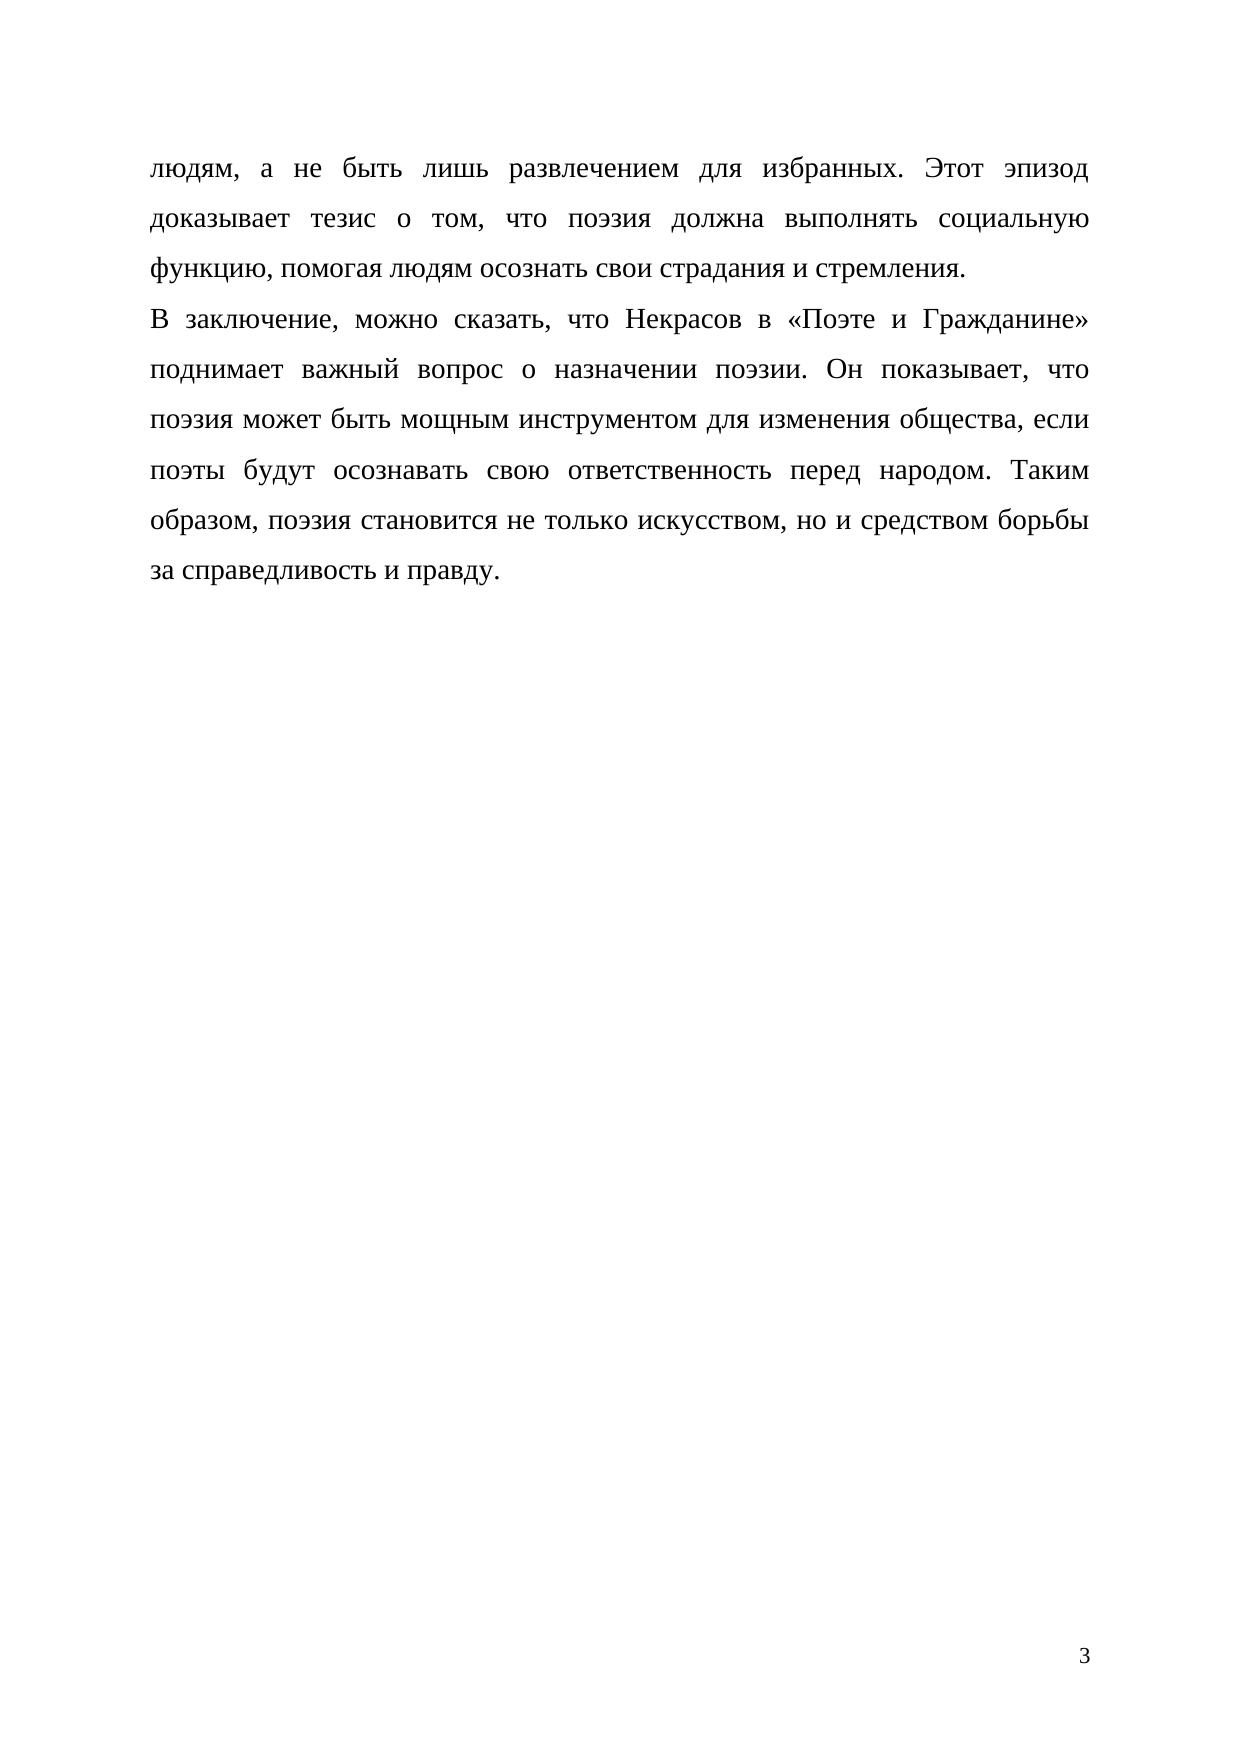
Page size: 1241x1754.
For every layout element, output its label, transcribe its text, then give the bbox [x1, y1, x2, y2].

text В заключение, можно сказать, что Некрасов в «Поэте и Гражданине» поднимает важный вопрос о назначении поэзии. Он показывает, что поэзия может быть мощным инструментом для изменения общества, если поэты будут осознавать свою ответственность перед народом. Таким образом, поэзия становится не только искусством, но и средством борьбы за справедливость и правду. [150, 301, 1090, 586]
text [150, 150, 1090, 284]
